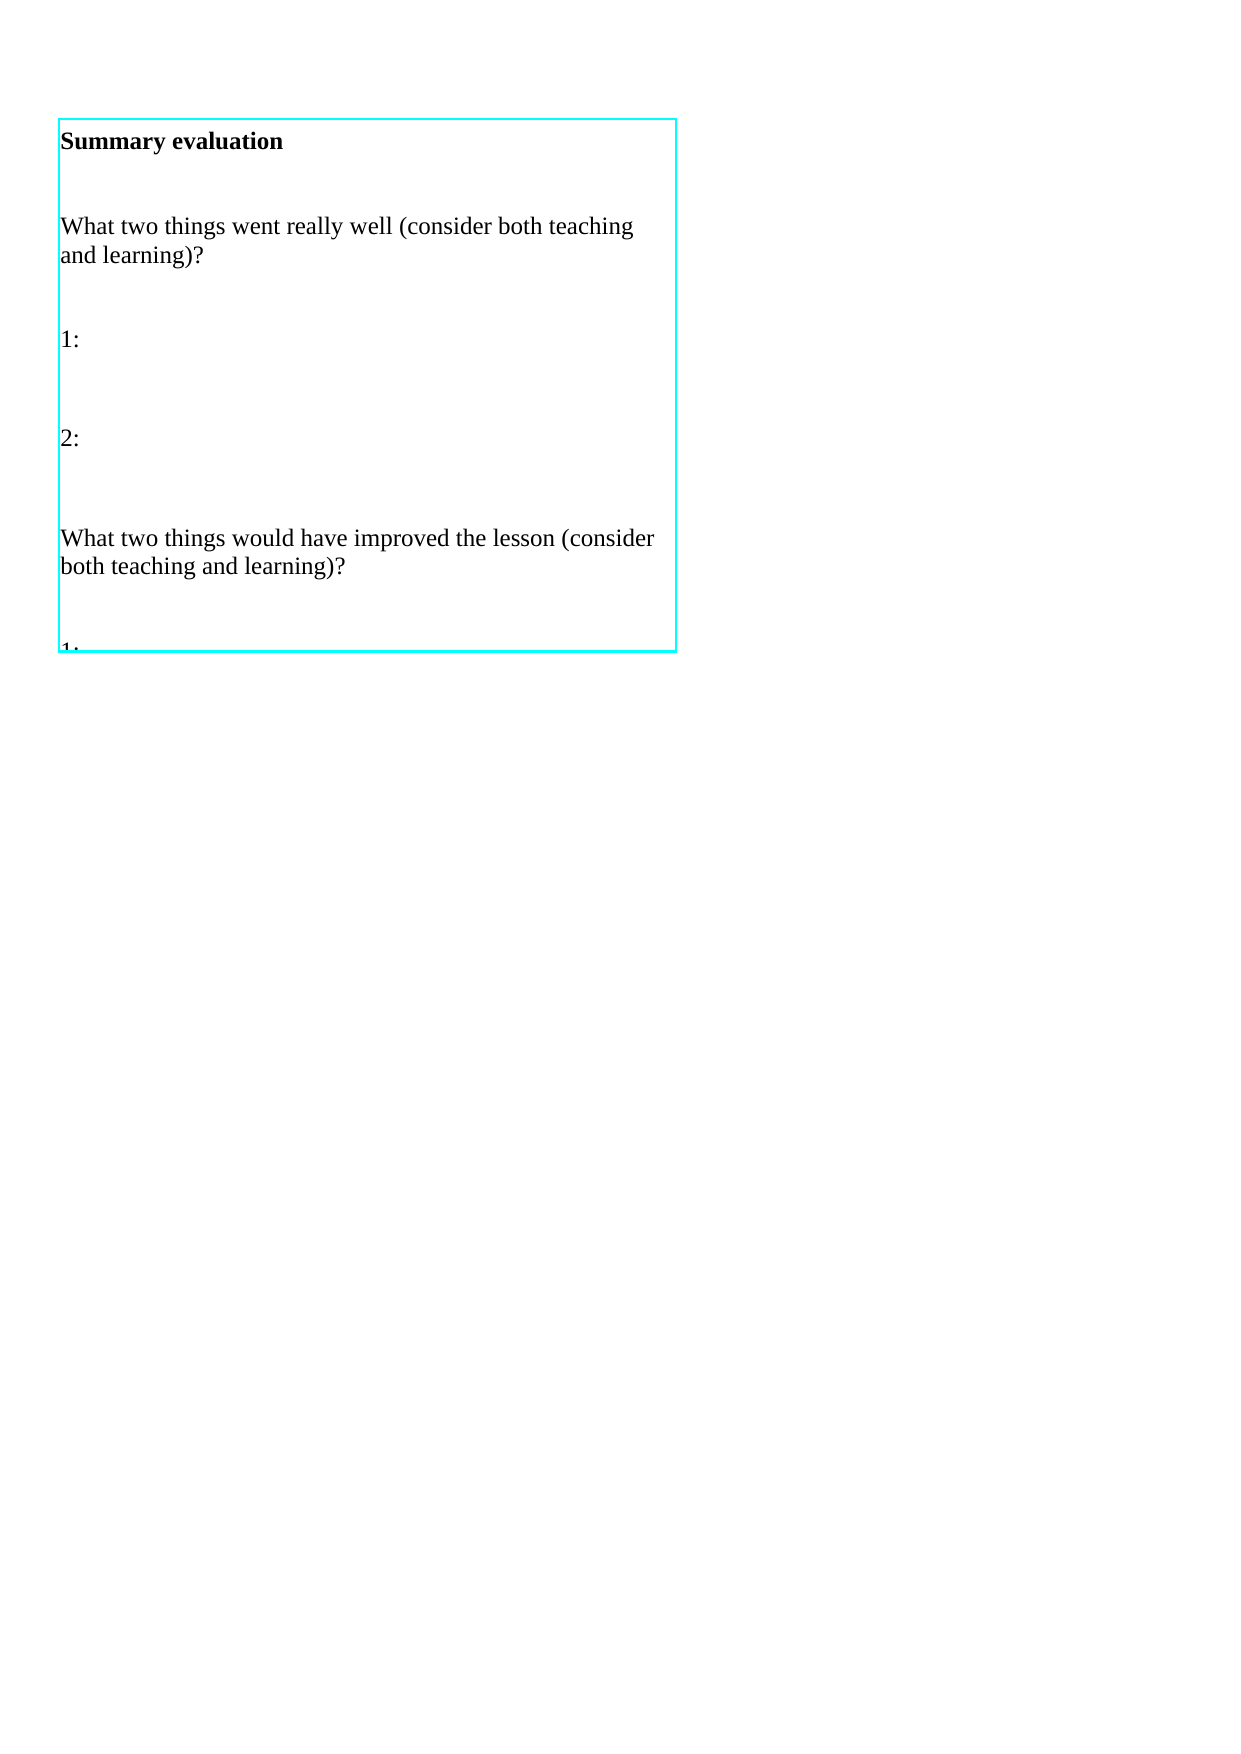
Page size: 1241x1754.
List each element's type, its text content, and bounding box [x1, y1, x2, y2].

table_cell Summary evaluation What two things went really well (consider both teaching and learning)? 1: 2: What two things would have improved the lesson (consider both teaching and learning)? 1: 2: What have I learned from this lesson about the class or individuals that will inform my next lesson? [60, 120, 675, 650]
